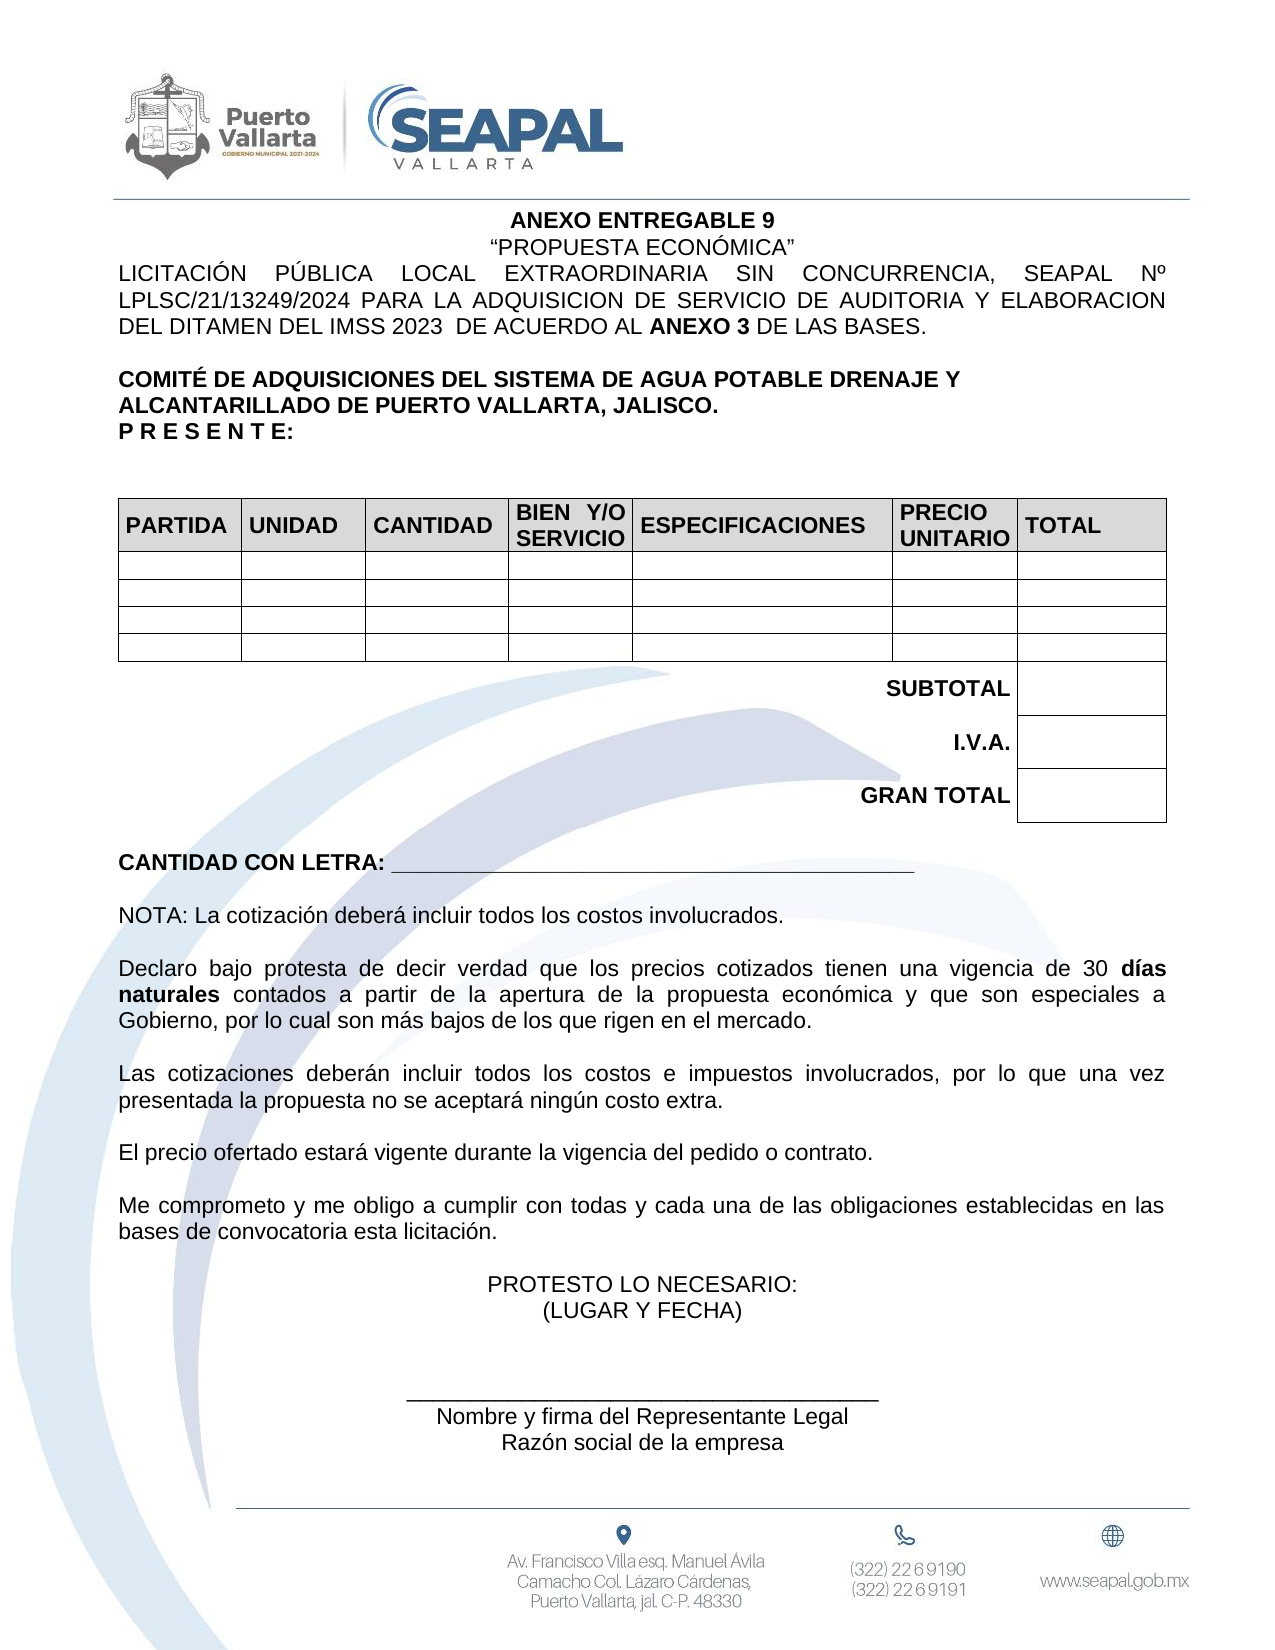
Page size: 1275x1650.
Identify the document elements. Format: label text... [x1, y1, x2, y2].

table_cell [633, 580, 892, 606]
table_cell SUBTOTAL [118, 662, 1017, 714]
text “PROPUESTA ECONÓMICA” [118, 234, 1166, 260]
table_header TOTAL [1018, 499, 1166, 551]
table_header Cantidad [366, 499, 508, 551]
text _____________________________________ [118, 1376, 1166, 1403]
table_cell [119, 607, 241, 633]
table_header ESPECIFICACIONES [633, 499, 892, 551]
text ALCANTARILLADO DE PUERTO VALLARTA, JALISCO. [118, 392, 1166, 418]
text COMITÉ DE ADQUISICIONES DEL SISTEMA DE AGUA POTABLE DRENAJE Y [118, 366, 1166, 392]
table_cell [893, 552, 1017, 578]
table_cell [1018, 662, 1166, 714]
table_cell [366, 607, 508, 633]
table_cell [509, 552, 632, 578]
table_cell [509, 607, 632, 633]
table_cell [633, 607, 892, 633]
text Las cotizaciones deberán incluir todos los costos e impuestos involucrados, por lo que una vez presentada la propuesta no se aceptará ningún costo extra. [118, 1060, 1166, 1113]
table_cell [633, 634, 892, 661]
table_cell [242, 580, 365, 606]
text ANEXO ENTREGABLE 9 [118, 207, 1166, 234]
text P R E S E N T E: [118, 418, 1166, 445]
text CANTIDAD CON LETRA: _________________________________________ [118, 849, 1166, 876]
table_cell [366, 552, 508, 578]
table_cell [893, 607, 1017, 633]
table_header bien y/o servicio [509, 499, 632, 551]
table_cell GRAN TOTAL [118, 768, 1017, 822]
table_cell [242, 552, 365, 578]
text Declaro bajo protesta de decir verdad que los precios cotizados tienen una vigencia de 30 días naturales contados a partir de la apertura de la propuesta económica y que son especiales a Gobierno, por lo cual son más bajos de los que rigen en el mercado. [118, 955, 1166, 1034]
table_cell [509, 634, 632, 661]
table_cell [242, 634, 365, 661]
table_cell [366, 580, 508, 606]
table_cell [119, 580, 241, 606]
text El precio ofertado estará vigente durante la vigencia del pedido o contrato. [118, 1139, 1166, 1166]
table_cell [893, 634, 1017, 661]
picture [9, 0, 1275, 1650]
table_cell [509, 580, 632, 606]
table_cell [1018, 716, 1166, 768]
text LICITACIÓN PÚBLICA LOCAL EXTRAORDINARIA SIN CONCURRENCIA, SEAPAL Nº LPLSC/21/13249/2024 PARA LA ADQUISICION DE SERVICIO DE AUDITORIA Y ELABORACION DEL DITAMEN DEL IMSS 2023 DE ACUERDO AL ANEXO 3 DE LAS BASES. [118, 260, 1166, 339]
table_header precio uNITARIO [893, 499, 1017, 551]
table_cell [1018, 552, 1166, 578]
table_cell [242, 607, 365, 633]
table_cell [633, 552, 892, 578]
text Me comprometo y me obligo a cumplir con todas y cada una de las obligaciones establecidas en las bases de convocatoria esta licitación. [118, 1192, 1166, 1245]
table_cell [1018, 769, 1166, 822]
table_cell [1018, 607, 1166, 633]
table_cell [1018, 580, 1166, 606]
text PROTESTO LO NECESARIO: [118, 1271, 1166, 1297]
table_cell [119, 552, 241, 578]
table_cell [119, 634, 241, 661]
table_cell [1018, 634, 1166, 661]
text NOTA: La cotización deberá incluir todos los costos involucrados. [118, 902, 1166, 928]
table_header UNIDAD [242, 499, 365, 551]
table_header Partida [119, 499, 241, 551]
text (LUGAR Y FECHA) [118, 1297, 1166, 1324]
table_cell I.V.A. [118, 715, 1017, 768]
table_cell [893, 580, 1017, 606]
table_cell [366, 634, 508, 661]
text Nombre y firma del Representante Legal [118, 1403, 1166, 1429]
text Razón social de la empresa [118, 1429, 1166, 1456]
